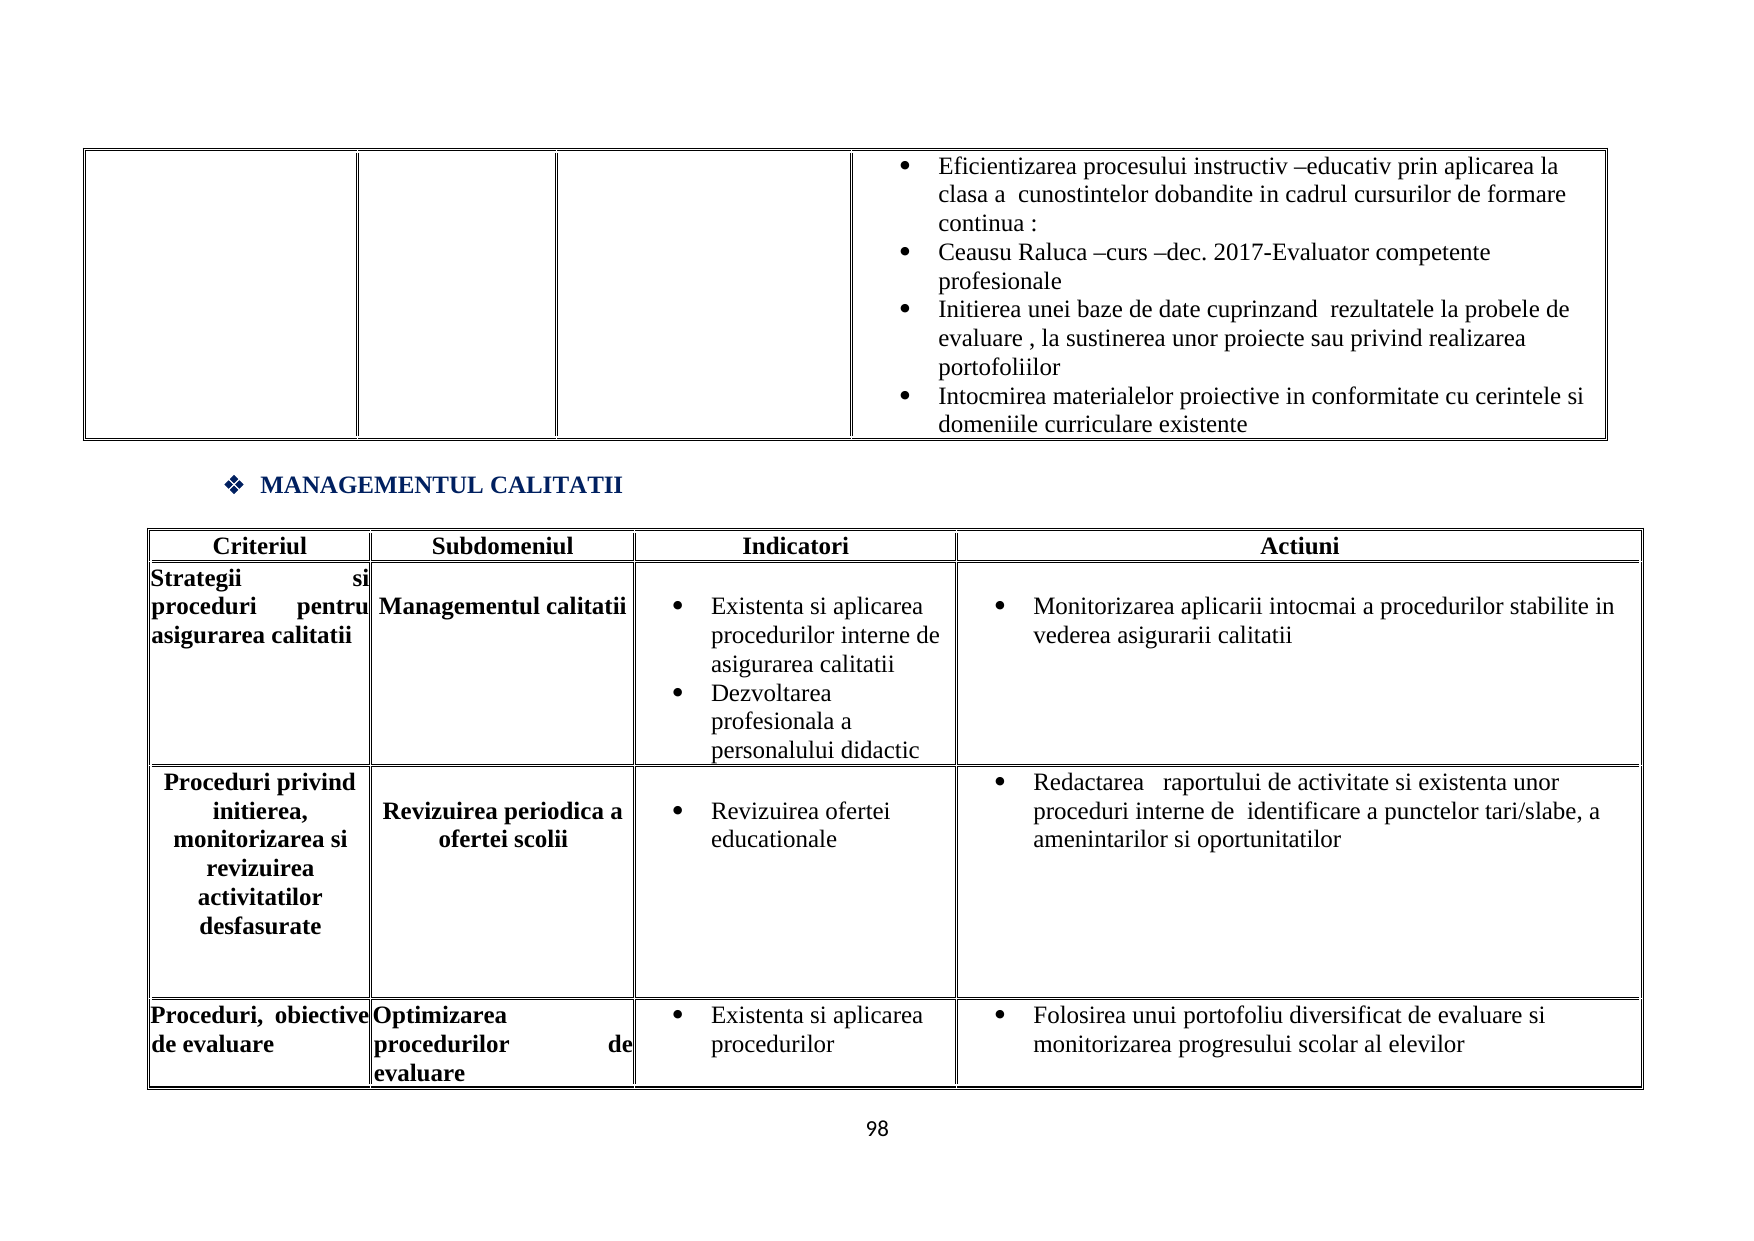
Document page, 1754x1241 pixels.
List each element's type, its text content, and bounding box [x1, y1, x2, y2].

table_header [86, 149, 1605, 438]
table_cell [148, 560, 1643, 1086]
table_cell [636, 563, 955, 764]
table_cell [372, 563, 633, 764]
list MANAGEMENTUL CALITATII [223, 470, 1606, 499]
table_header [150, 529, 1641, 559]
